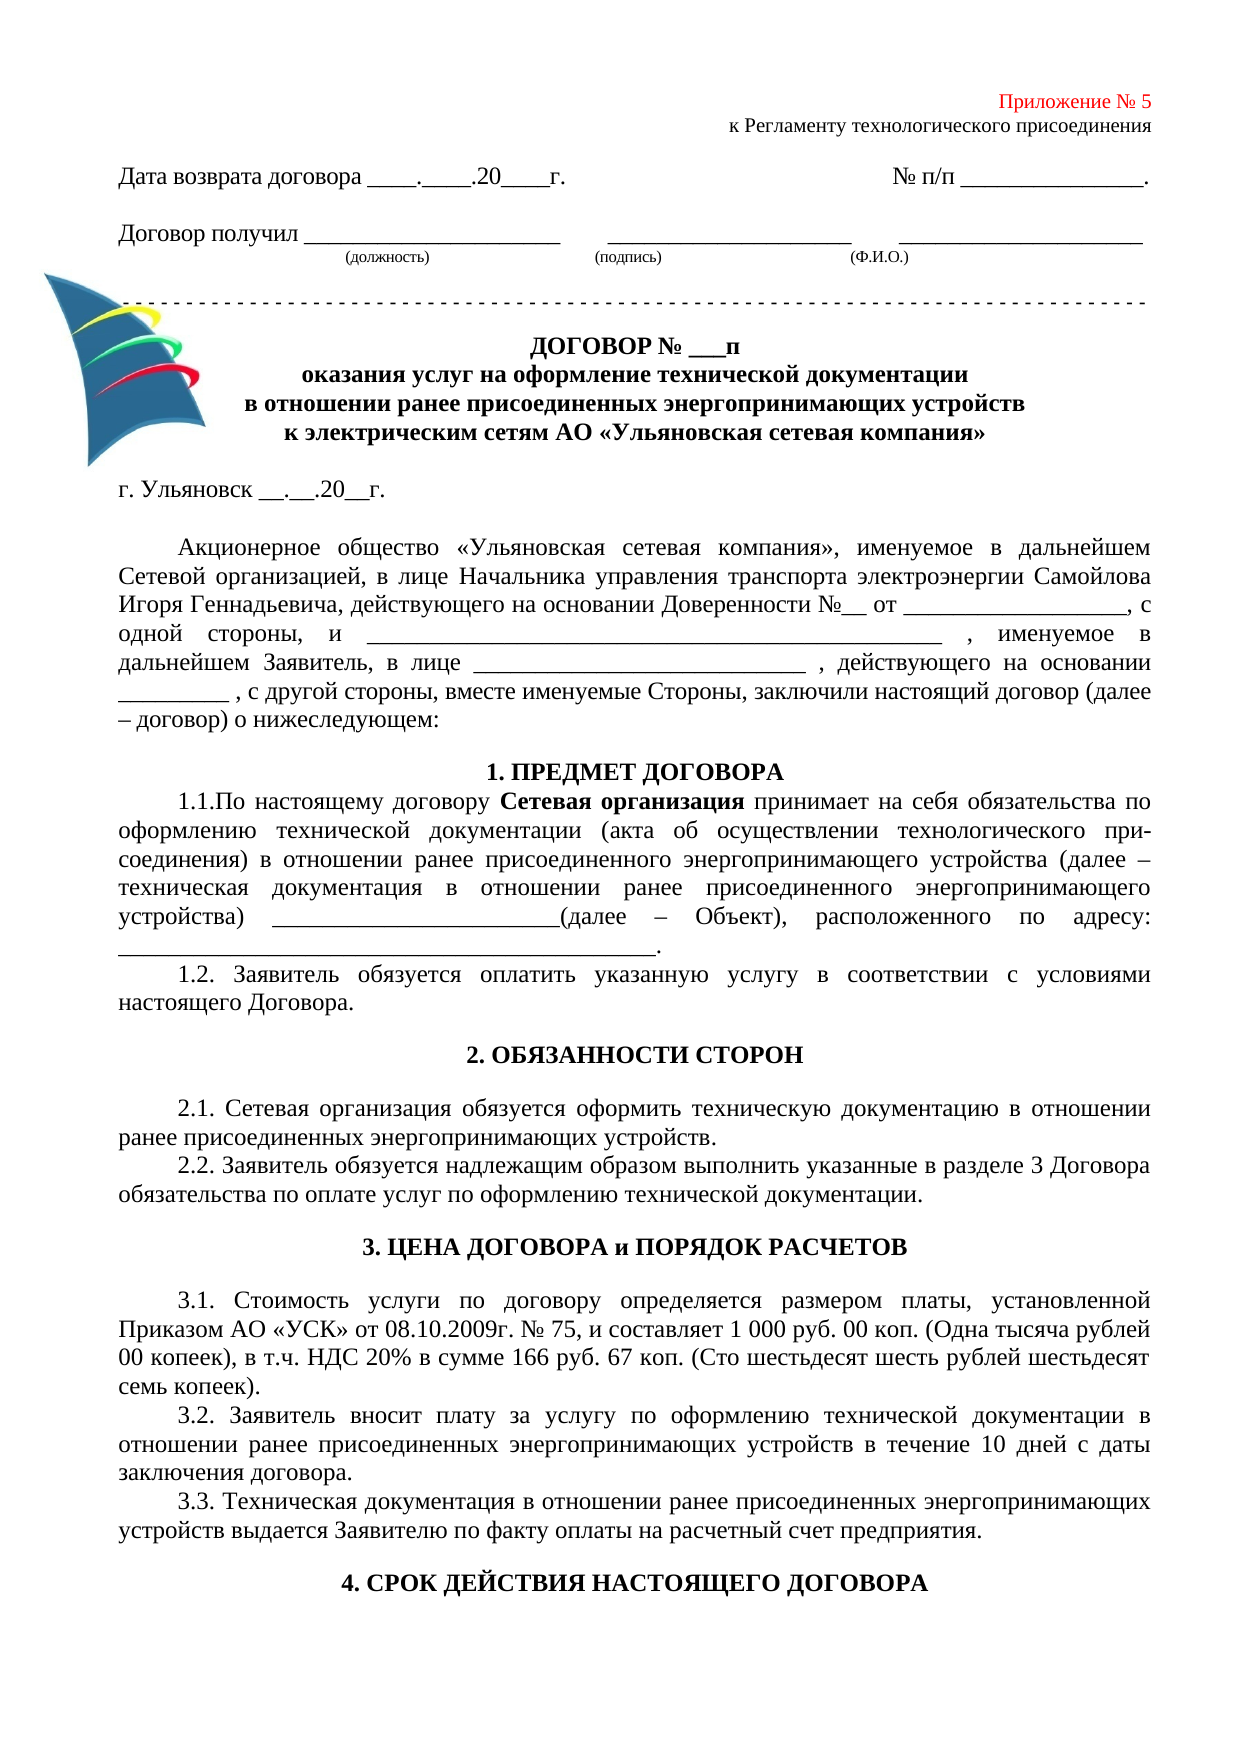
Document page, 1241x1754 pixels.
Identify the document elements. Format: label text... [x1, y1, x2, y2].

text г. Ульяновск __.__.20__г. [118, 474, 1152, 503]
text - - - - - - - - - - - - - - - - - - - - - - - - - - - - - - - - - - - - - - - - - - - - - - - - - - - - - - - - - - - - - - - - - - - - - - - - - - - - - - - - - [118, 290, 1152, 314]
text (должность) (подпись) (Ф.И.О.) [118, 247, 1152, 266]
text 4. СРОК ДЕЙСТВИЯ НАСТОЯЩЕГО ДОГОВОРА [118, 1568, 1152, 1596]
text 2.2. Заявитель обязуется надлежащим образом выполнить указанные в разделе 3 Договора обязательства по оплате услуг по оформлению технической документации. [118, 1151, 1152, 1208]
text Акционерное общество «Ульяновская сетевая компания», именуемое в дальнейшем Сетевой организацией, в лице Начальника управления транспорта электроэнергии Самойлова Игоря Геннадьевича, действующего на основании Доверенности №__ от __________________, с одной стороны, и ______________________________________________ , именуемое в дальнейшем Заявитель, в лице ___________________________ , действующего на основании _________ , с другой стороны, вместе именуемые Стороны, заключили настоящий договор (далее – договор) о нижеследующем: [118, 532, 1152, 733]
text 3.2. Заявитель вносит плату за услугу по оформлению технической документации в отношении ранее присоединенных энергопринимающих устройств в течение 10 дней с даты заключения договора. [118, 1400, 1152, 1486]
text оказания услуг на оформление технической документации [118, 359, 1152, 388]
text 2. обязанности Сторон [118, 1040, 1152, 1069]
text 1.1.По настоящему договору Сетевая организация принимает на себя обязательства по оформлению технической документации (акта об осуществлении технологического при-соединения) в отношении ранее присоединенного энергопринимающего устройства (далее – техническая документация в отношении ранее присоединенного энергопринимающего устройства) _______________________(далее – Объект), расположенного по адресу: ___________________________________________. [118, 786, 1152, 959]
text 3. ЦЕНА ДОГОВОРА и ПОРЯДОК РАСЧЕТОВ [118, 1232, 1152, 1261]
text к электрическим сетям АО «Ульяновская сетевая компания» [118, 417, 1152, 446]
text 1. Предмет договора [118, 757, 1152, 786]
text Договор получил _____________________ ____________________ ____________________ [118, 218, 1152, 247]
text к Регламенту технологического присоединения [118, 113, 1152, 137]
text Приложение № 5 [118, 89, 1152, 113]
picture [0, 247, 257, 520]
text в отношении ранее присоединенных энергопринимающих устройств [118, 388, 1152, 417]
text 3.1. Стоимость услуги по договору определяется размером платы, установленной Приказом АО «УСК» от 08.10.2009г. № 75, и составляет 1 000 руб. 00 коп. (Одна тысяча рублей 00 копеек), в т.ч. НДС 20% в сумме 166 руб. 67 коп. (Сто шестьдесят шесть рублей шестьдесят семь копеек). [118, 1285, 1152, 1400]
text 3.3. Техническая документация в отношении ранее присоединенных энергопринимающих устройств выдается Заявителю по факту оплаты на расчетный счет предприятия. [118, 1486, 1152, 1544]
text 2.1. Сетевая организация обязуется оформить техническую документацию в отношении ранее присоединенных энергопринимающих устройств. [118, 1093, 1152, 1151]
text Дата возврата договора ____.____.20____г. № п/п _______________. [118, 161, 1152, 189]
text ДОГОВОР № ___п [118, 331, 1152, 359]
text 1.2. Заявитель обязуется оплатить указанную услугу в соответствии с условиями настоящего Договора. [118, 959, 1152, 1016]
